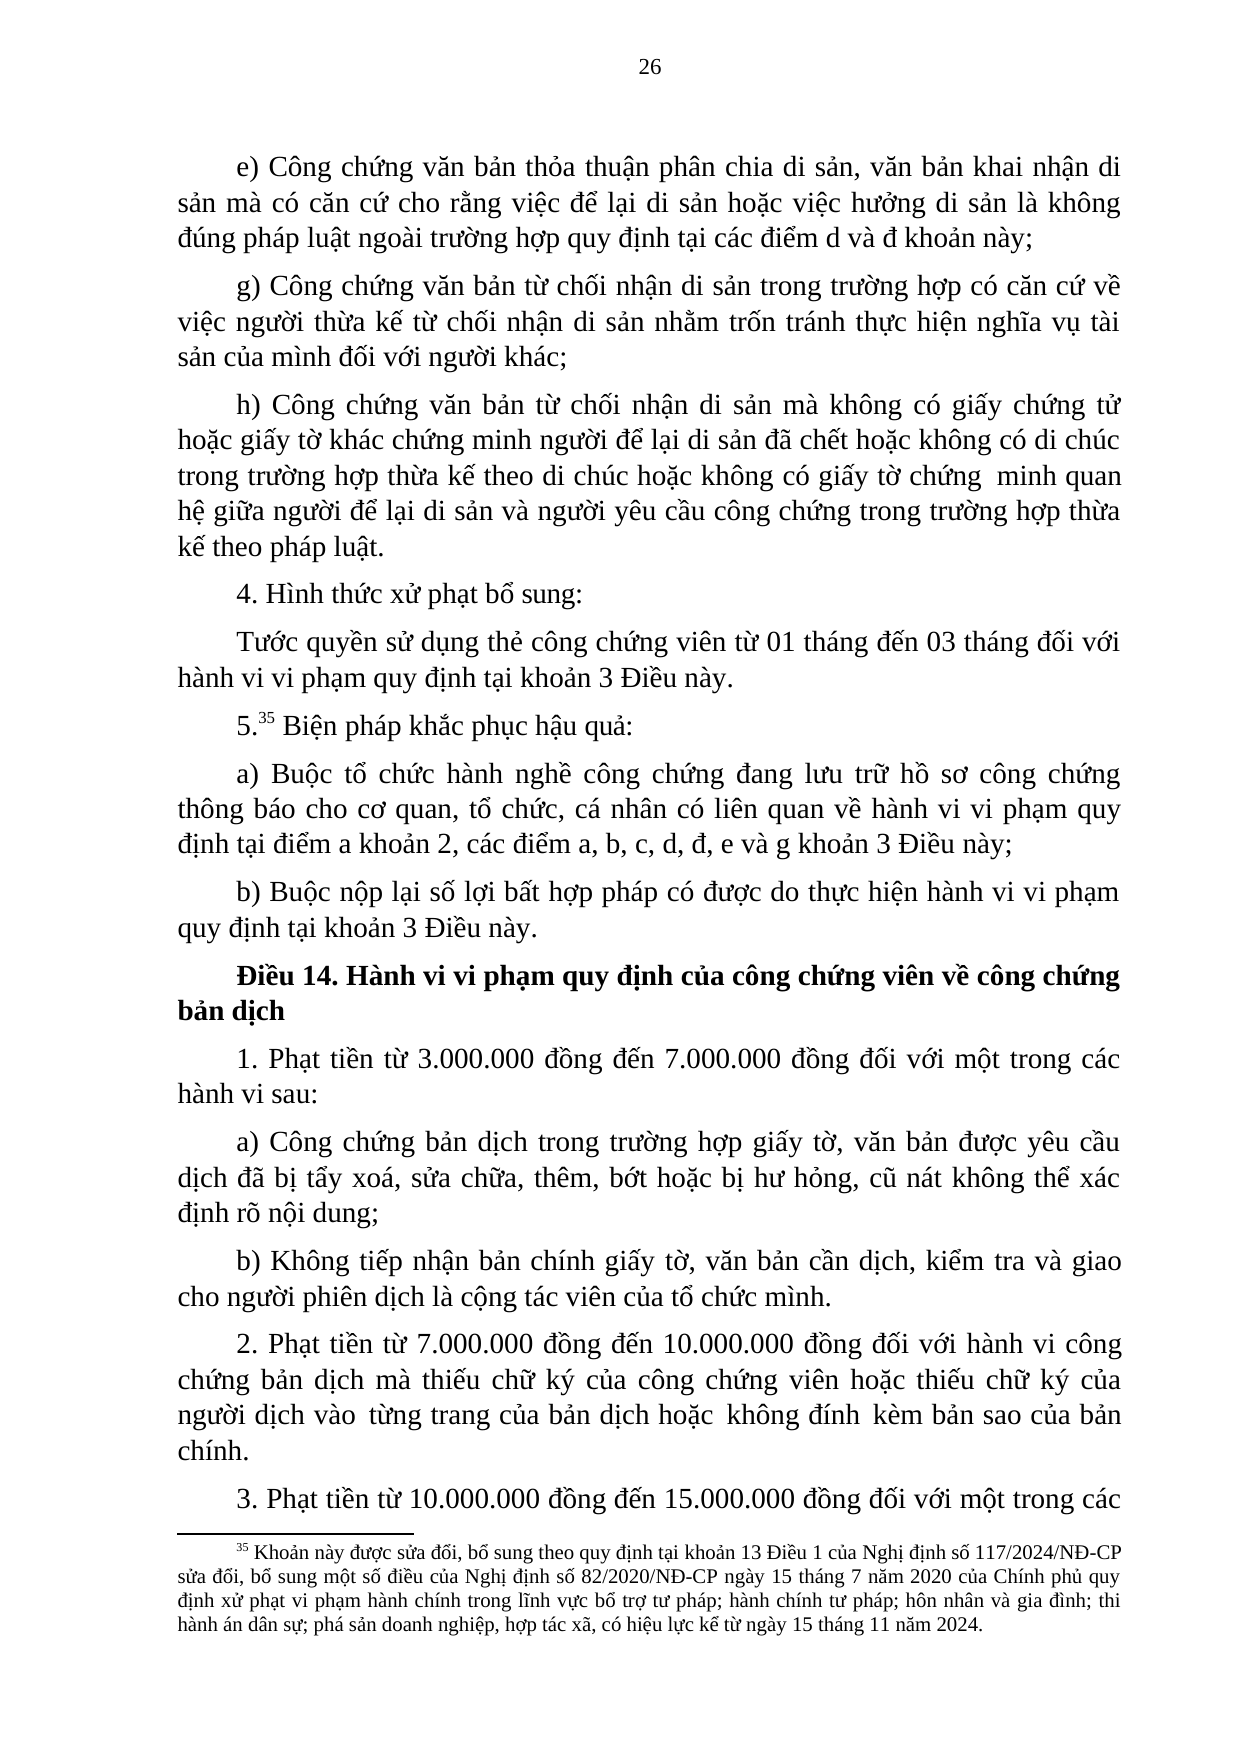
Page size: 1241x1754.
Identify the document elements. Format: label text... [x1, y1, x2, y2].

text 5. Biện pháp khắc phục hậu quả: [177, 706, 1122, 741]
text 4. Hình thức xử phạt bổ sung: [177, 575, 1122, 610]
text 2. Phạt tiền từ 7.000.000 đồng đến 10.000.000 đồng đối với hành vi công chứng bản dịch mà thiếu chữ ký của công chứng viên hoặc thiếu chữ ký của người dịch vào từng trang của bản dịch hoặc không đính kèm bản sao của bản chính. [177, 1325, 1122, 1466]
text e) Công chứng văn bản thỏa thuận phân chia di sản, văn bản khai nhận di sản mà có căn cứ cho rằng việc để lại di sản hoặc việc hưởng di sản là không đúng pháp luật ngoài trường hợp quy định tại các điểm d và đ khoản này; [177, 148, 1122, 254]
text Tước quyền sử dụng thẻ công chứng viên từ 01 tháng đến 03 tháng đối với hành vi vi phạm quy định tại khoản 3 Điều này. [177, 623, 1122, 693]
text 1. Phạt tiền từ 3.000.000 đồng đến 7.000.000 đồng đối với một trong các hành vi sau: [177, 1039, 1122, 1110]
text h) Công chứng văn bản từ chối nhận di sản mà không có giấy chứng tử hoặc giấy tờ khác chứng minh người để lại di sản đã chết hoặc không có di chúc trong trường hợp thừa kế theo di chúc hoặc không có giấy tờ chứng minh quan hệ giữa người để lại di sản và người yêu cầu công chứng trong trường hợp thừa kế theo pháp luật. [177, 385, 1122, 562]
text b) Không tiếp nhận bản chính giấy tờ, văn bản cần dịch, kiểm tra và giao cho người phiên dịch là cộng tác viên của tổ chức mình. [177, 1241, 1122, 1312]
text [177, 1479, 1122, 1514]
text a) Buộc tổ chức hành nghề công chứng đang lưu trữ hồ sơ công chứng thông báo cho cơ quan, tổ chức, cá nhân có liên quan về hành vi vi phạm quy định tại điểm a khoản 2, các điểm a, b, c, d, đ, e và g khoản 3 Điều này; [177, 754, 1122, 860]
subtitle Điều 14. Hành vi vi phạm quy định của công chứng viên về công chứng bản dịch [177, 956, 1122, 1027]
text a) Công chứng bản dịch trong trường hợp giấy tờ, văn bản được yêu cầu dịch đã bị tẩy xoá, sửa chữa, thêm, bớt hoặc bị hư hỏng, cũ nát không thể xác định rõ nội dung; [177, 1123, 1122, 1229]
text g) Công chứng văn bản từ chối nhận di sản trong trường hợp có căn cứ về việc người thừa kế từ chối nhận di sản nhằm trốn tránh thực hiện nghĩa vụ tài sản của mình đối với người khác; [177, 266, 1122, 373]
text b) Buộc nộp lại số lợi bất hợp pháp có được do thực hiện hành vi vi phạm quy định tại khoản 3 Điều này. [177, 873, 1122, 943]
